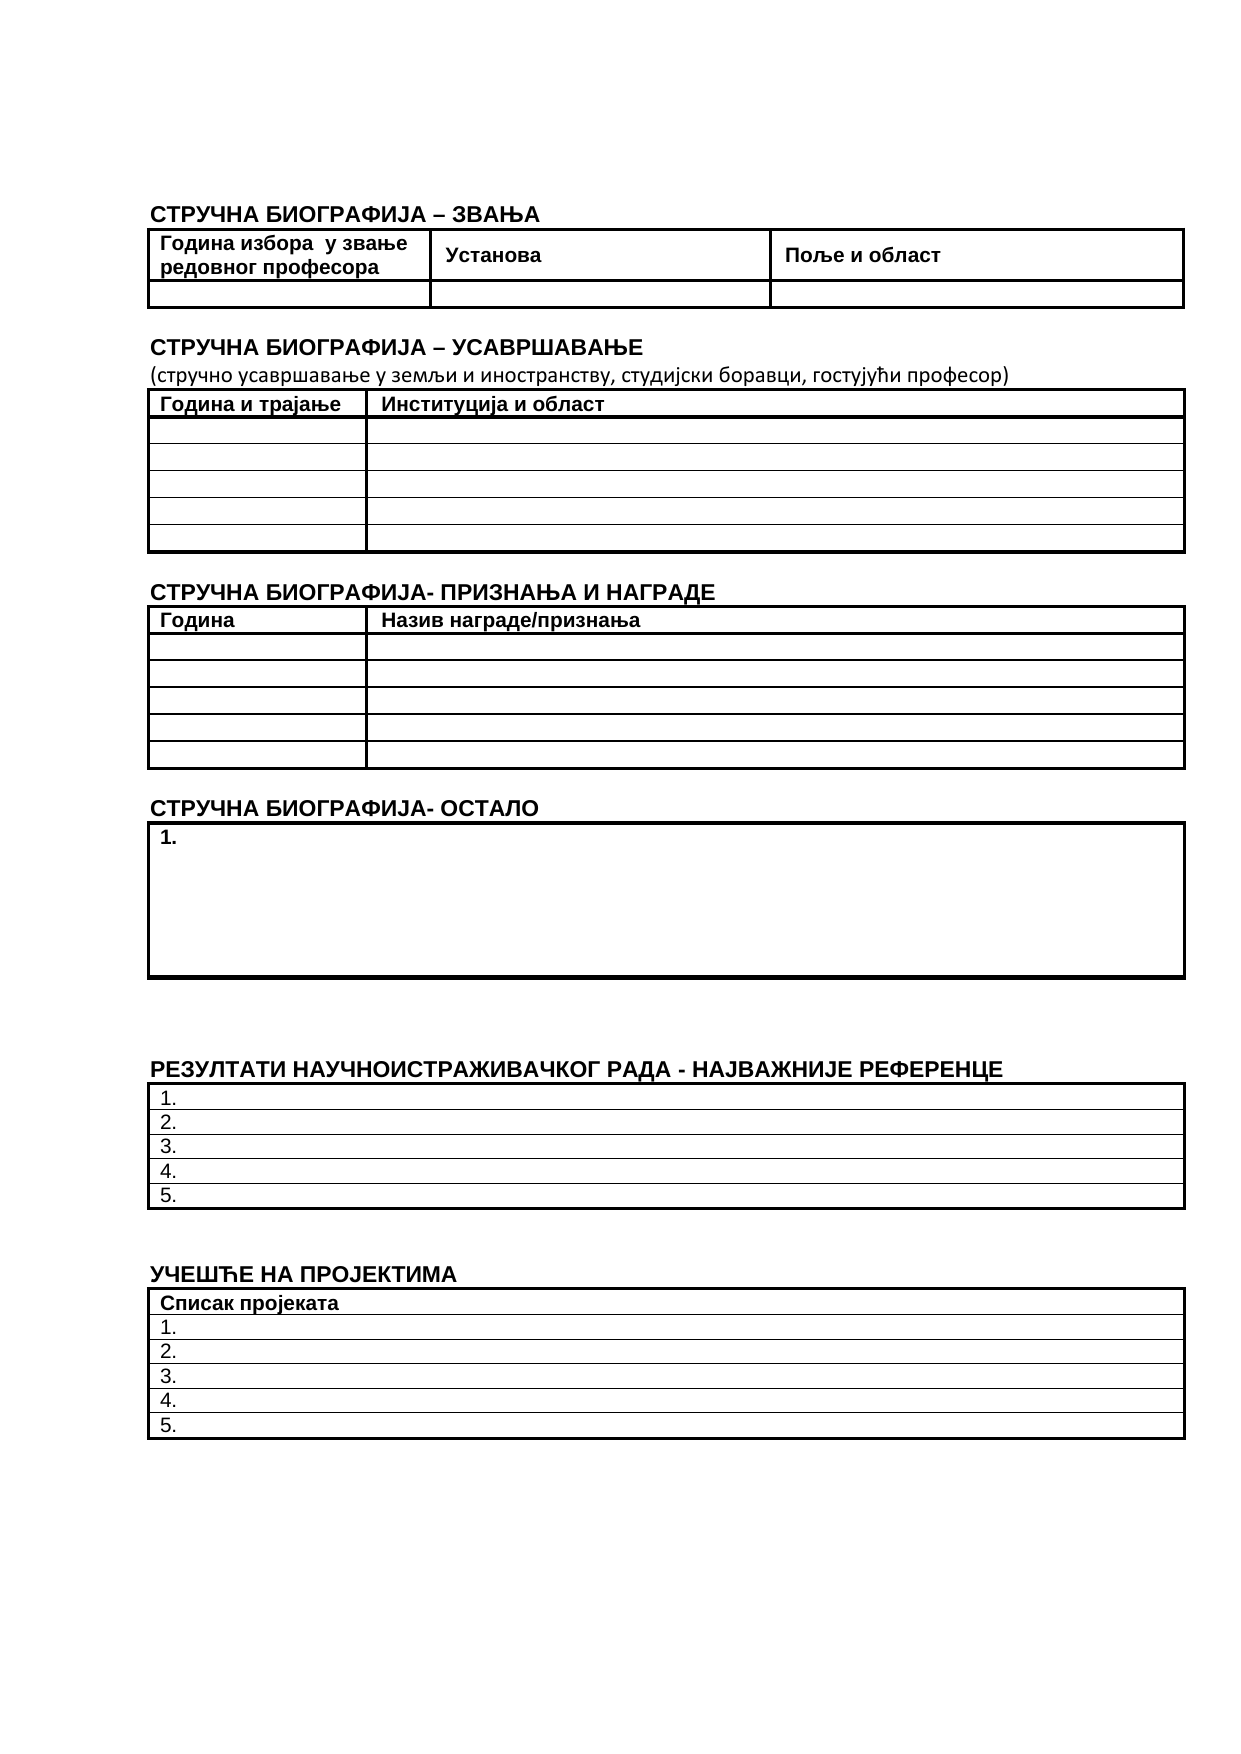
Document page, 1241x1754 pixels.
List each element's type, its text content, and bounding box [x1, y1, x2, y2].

table_cell [150, 444, 365, 469]
table_header Институција и област [368, 391, 1183, 415]
table_header Назив награде/признања [368, 608, 1183, 632]
text СТРУЧНА БИОГРАФИЈА – УСАВРШАВАЊЕ [150, 334, 1090, 360]
table_cell [150, 635, 365, 659]
table_cell [150, 471, 365, 496]
table_cell 5. [150, 1184, 1183, 1207]
table_cell 4. [150, 1159, 1183, 1183]
table_cell [368, 525, 1183, 550]
table_cell [150, 715, 365, 740]
table_cell [368, 742, 1183, 767]
table_cell 3. [150, 1135, 1183, 1158]
table_header 1. [150, 1085, 1183, 1109]
table_cell [150, 419, 365, 442]
text СТРУЧНА БИОГРАФИЈА- остало [150, 795, 1090, 821]
table_cell [368, 471, 1183, 496]
table_header Година избора у звање редовног професора [150, 231, 429, 279]
table_header Установа [432, 231, 769, 279]
text СТРУЧНА БИОГРАФИЈА – ЗВАЊА [150, 201, 1090, 228]
table_cell 2. [150, 1340, 1183, 1363]
table_cell [368, 635, 1183, 659]
table_cell 1. [150, 1315, 1183, 1339]
table_cell 5. [150, 1413, 1183, 1437]
table_cell 4. [150, 1389, 1183, 1412]
table_cell [432, 282, 769, 306]
text УЧЕШЋЕ НА ПРОЈЕКТИМА [150, 1261, 1090, 1287]
table_header Година и трајање [150, 391, 365, 415]
text РЕЗУЛТАТИ НАУЧНОИСТРАЖИВАЧКОГ РАДА - НАЈВАЖНИЈЕ РЕФЕРЕНЦЕ [150, 1056, 1090, 1082]
table_cell [368, 498, 1183, 523]
table_cell [150, 688, 365, 713]
table_cell [150, 661, 365, 686]
table_header Година [150, 608, 365, 632]
table_header Списак пројеката [150, 1290, 1183, 1314]
table_header Поље и област [772, 231, 1182, 279]
text (стручно усавршавање у земљи и иностранству, студијски боравци, гостујући професор) [150, 360, 1090, 388]
table_cell 2. [150, 1110, 1183, 1134]
table_cell 3. [150, 1364, 1183, 1388]
text СТРУЧНА БИОГРАФИЈА- ПРИЗНАЊА И НАГРАДЕ [150, 578, 1090, 605]
table_cell [150, 282, 429, 306]
table_cell [368, 715, 1183, 740]
table_cell [368, 688, 1183, 713]
table_cell [368, 661, 1183, 686]
table_cell [772, 282, 1182, 306]
table_cell [368, 419, 1183, 442]
table_cell [368, 444, 1183, 469]
table_cell [150, 742, 365, 767]
table_header 1. [150, 825, 1183, 975]
table_cell [150, 498, 365, 523]
table_cell [150, 525, 365, 550]
